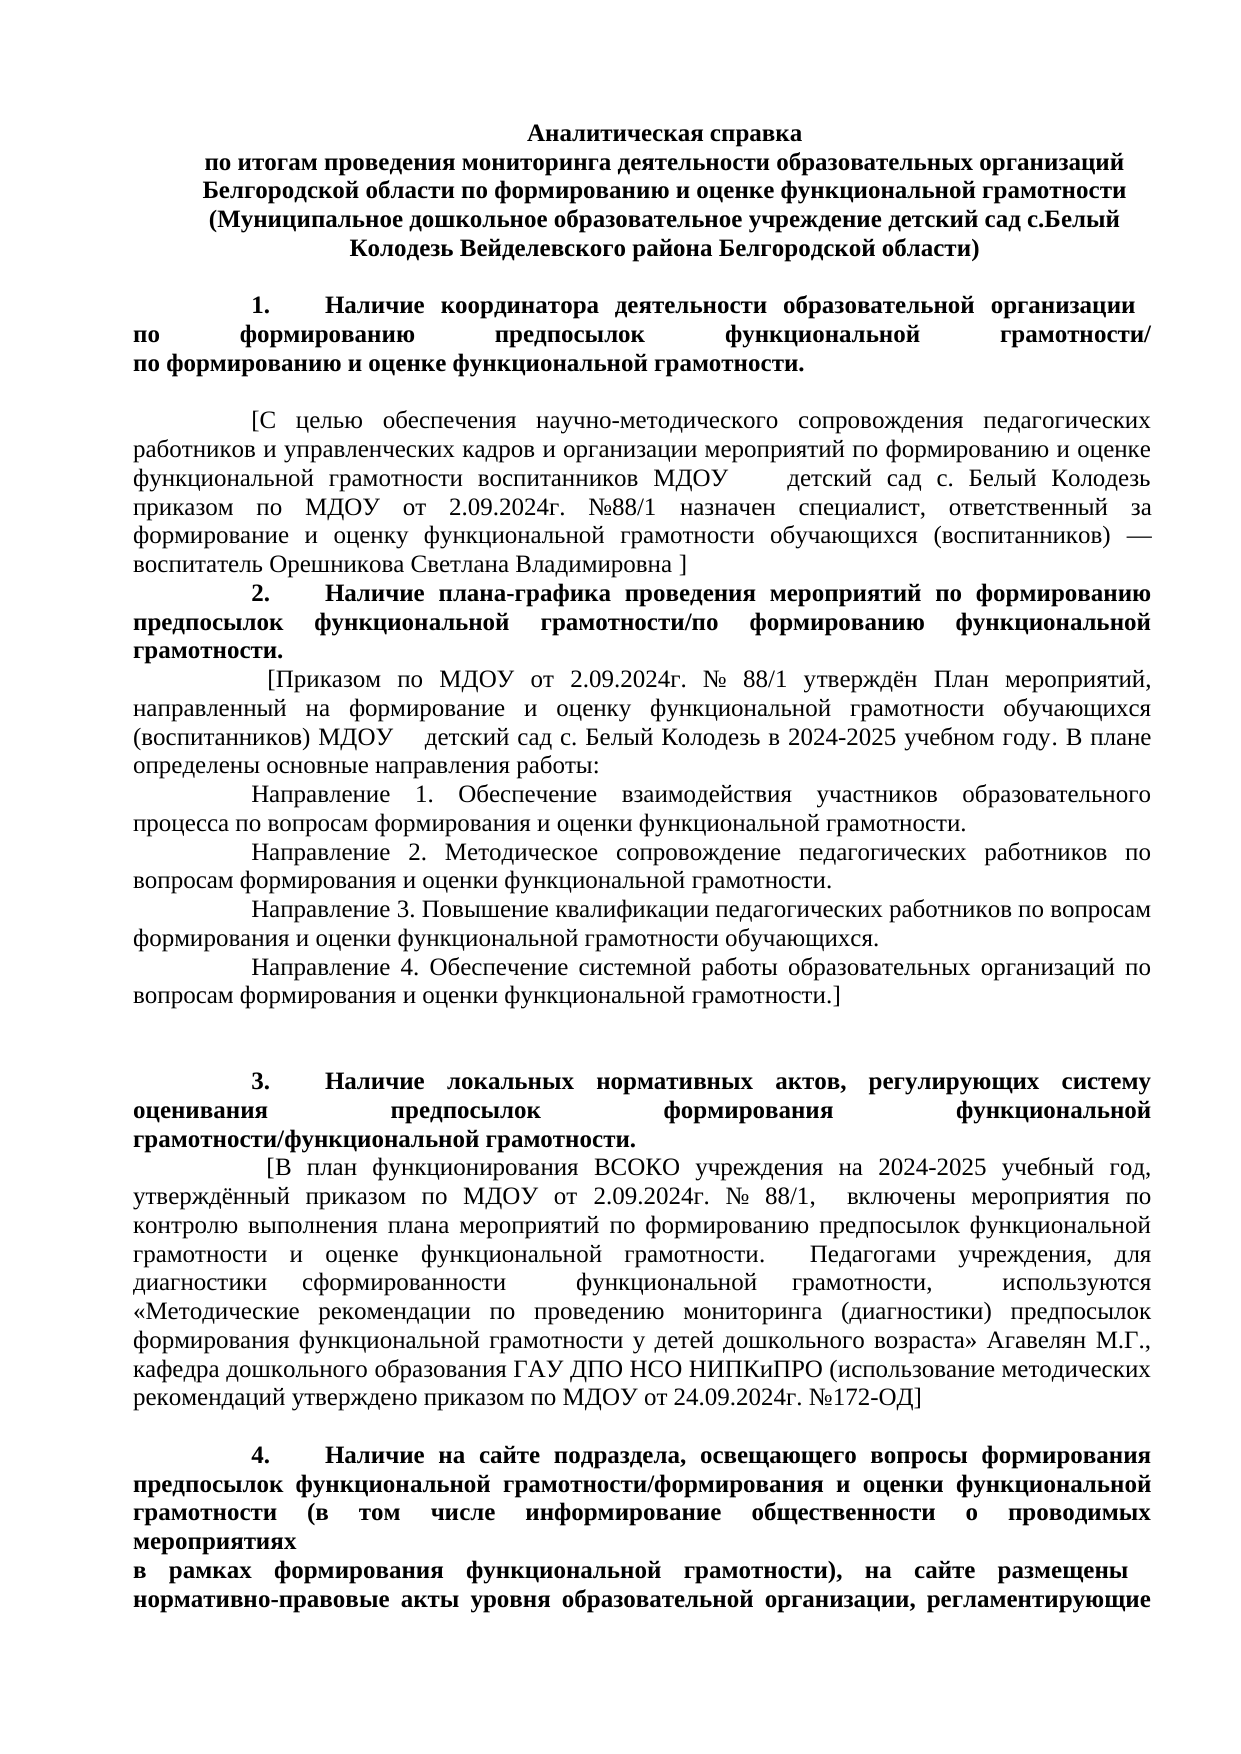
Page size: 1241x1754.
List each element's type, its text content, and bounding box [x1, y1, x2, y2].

text по итогам проведения мониторинга деятельности образовательных организаций Белгородской области по формированию и оценке функциональной грамотности [177, 147, 1152, 204]
list Наличие координатора деятельности образовательной организации по формированию предпосылок функциональной грамотности/ по формированию и оценке функциональной грамотности. [133, 291, 1152, 377]
list Направление 4. Обеспечение системной работы образовательных организаций по вопросам формирования и оценки функциональной грамотности.] [133, 952, 1152, 1009]
list Наличие локальных нормативных актов, регулирующих систему оценивания предпосылок формирования функциональной грамотности/функциональной грамотности. [133, 1066, 1152, 1152]
list Направление 2. Методическое сопровождение педагогических работников по вопросам формирования и оценки функциональной грамотности. [133, 837, 1152, 894]
list Направление 1. Обеспечение взаимодействия участников образовательного процесса по вопросам формирования и оценки функциональной грамотности. [133, 779, 1152, 837]
list Направление 3. Повышение квалификации педагогических работников по вопросам формирования и оценки функциональной грамотности обучающихся. [133, 894, 1152, 952]
list [Приказом по МДОУ от 2.09.2024г. № 88/1 утверждён План мероприятий, направленный на формирование и оценку функциональной грамотности обучающихся (воспитанников) МДОУ детский сад с. Белый Колодезь в 2024-2025 учебном году. В плане определены основные направления работы: [133, 664, 1152, 779]
text Аналитическая справка [177, 118, 1152, 147]
text (Муниципальное дошкольное образовательное учреждение детский сад с.Белый Колодезь Вейделевского района Белгородской области) [177, 204, 1152, 262]
list [В план функционирования ВСОКО учреждения на 2024-2025 учебный год, утверждённый приказом по МДОУ от 2.09.2024г. № 88/1, включены мероприятия по контролю выполнения плана мероприятий по формированию предпосылок функциональной грамотности и оценке функциональной грамотности. Педагогами учреждения, для диагностики сформированности функциональной грамотности, используются «Методические рекомендации по проведению мониторинга (диагностики) предпосылок формирования функциональной грамотности у детей дошкольного возраста» Агавелян М.Г., кафедра дошкольного образования ГАУ ДПО НСО НИПКиПРО (использование методических рекомендаций утверждено приказом по МДОУ от 24.09.2024г. №172-ОД] [133, 1152, 1152, 1411]
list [133, 1440, 1152, 1612]
list [С целью обеспечения научно-методического сопровождения педагогических работников и управленческих кадров и организации мероприятий по формированию и оценке функциональной грамотности воспитанников МДОУ детский сад с. Белый Колодезь приказом по МДОУ от 2.09.2024г. №88/1 назначен специалист, ответственный за формирование и оценку функциональной грамотности обучающихся (воспитанников) —воспитатель Орешникова Светлана Владимировна ] [133, 406, 1152, 578]
list Наличие плана-графика проведения мероприятий по формированию предпосылок функциональной грамотности/по формированию функциональной грамотности. [133, 578, 1152, 664]
